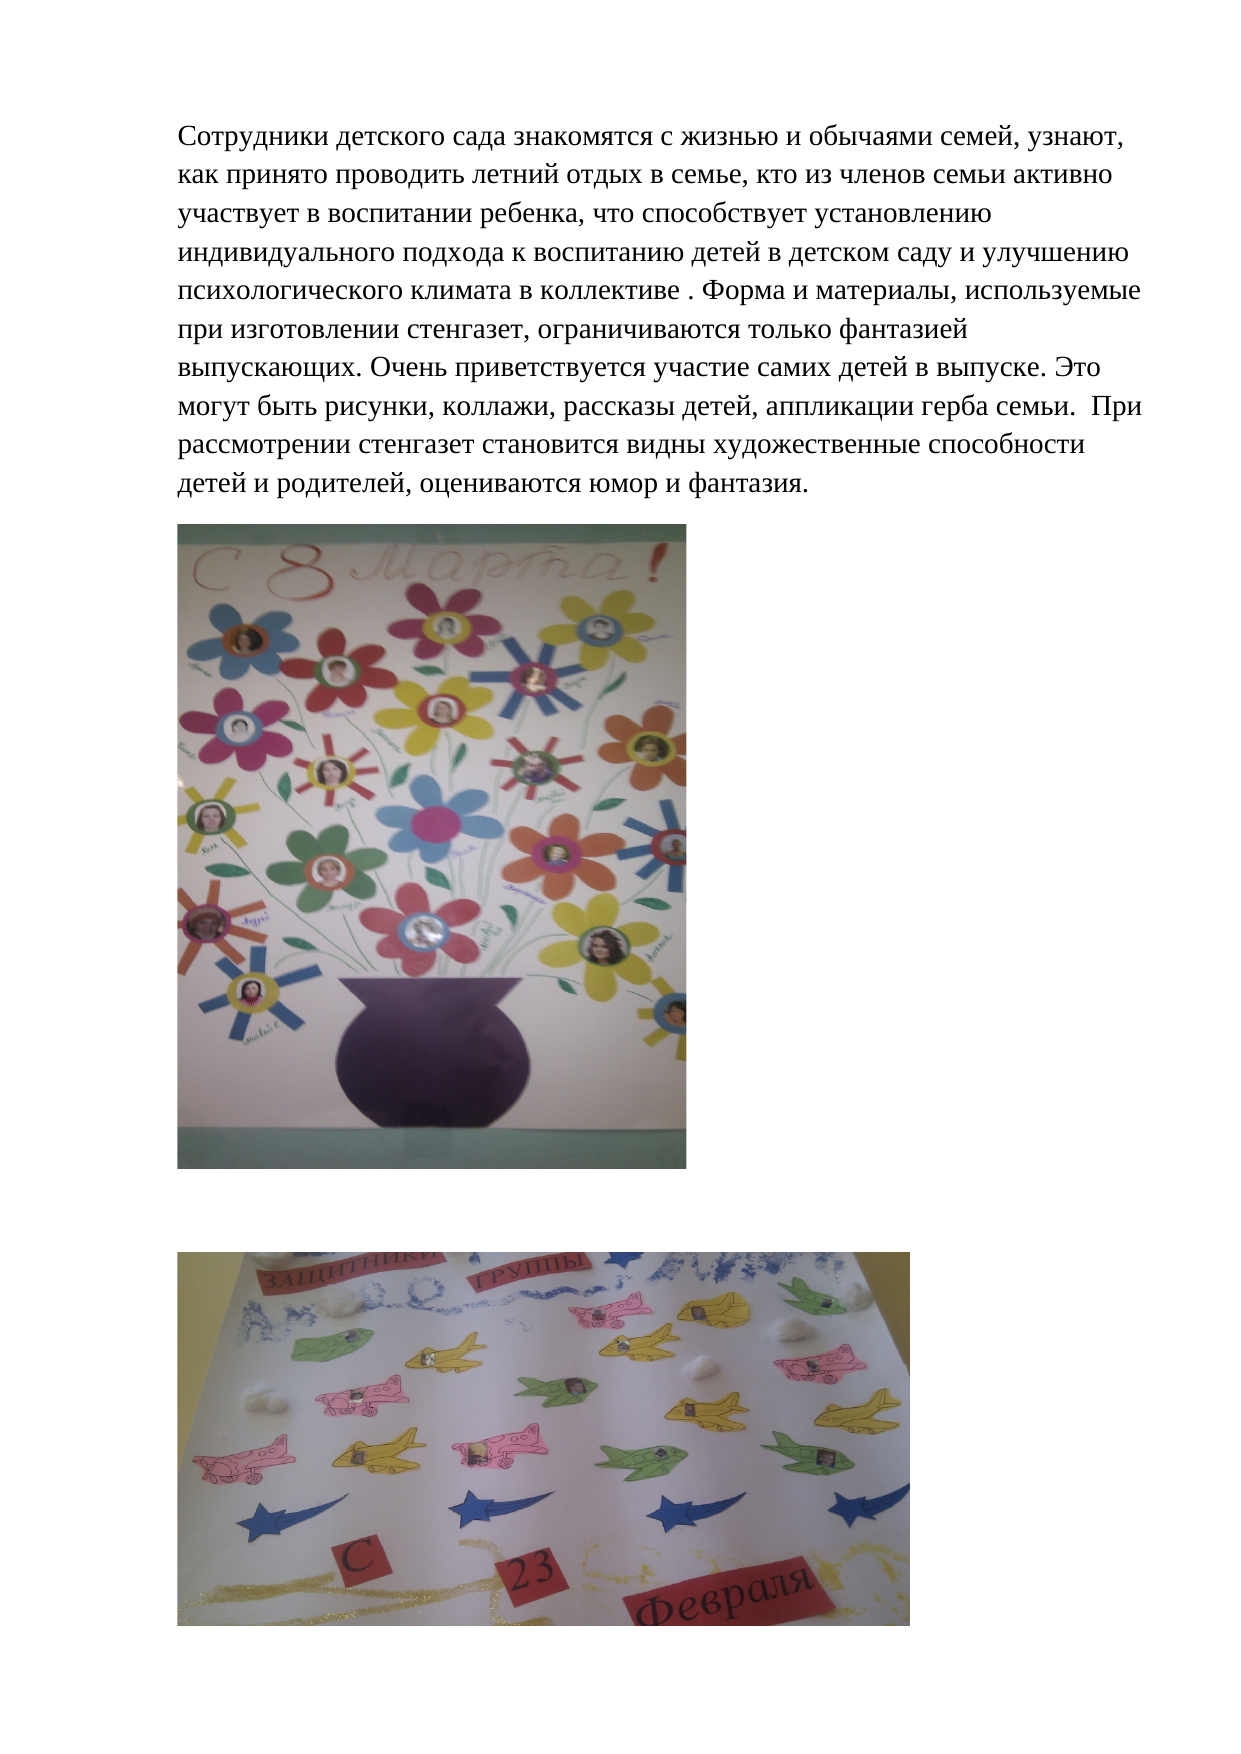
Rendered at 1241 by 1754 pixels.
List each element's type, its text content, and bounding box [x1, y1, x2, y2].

picture [177, 1252, 910, 1626]
text Сотрудники детского сада знакомятся с жизнью и обычаями семей, узнают, как принято проводить летний отдых в семье, кто из членов семьи активно участвует в воспитании ребенка, что способствует установлению индивидуального подхода к воспитанию детей в детском саду и улучшению психологического климата в коллективе . Форма и материалы, используемые при изготовлении стенгазет, ограничиваются только фантазией выпускающих. Очень приветствуется участие самих детей в выпуске. Это могут быть рисунки, коллажи, рассказы детей, аппликации герба семьи. При рассмотрении стенгазет становится видны художественные способности детей и родителей, оцениваются юмор и фантазия. [177, 118, 1152, 498]
picture [177, 524, 687, 1169]
